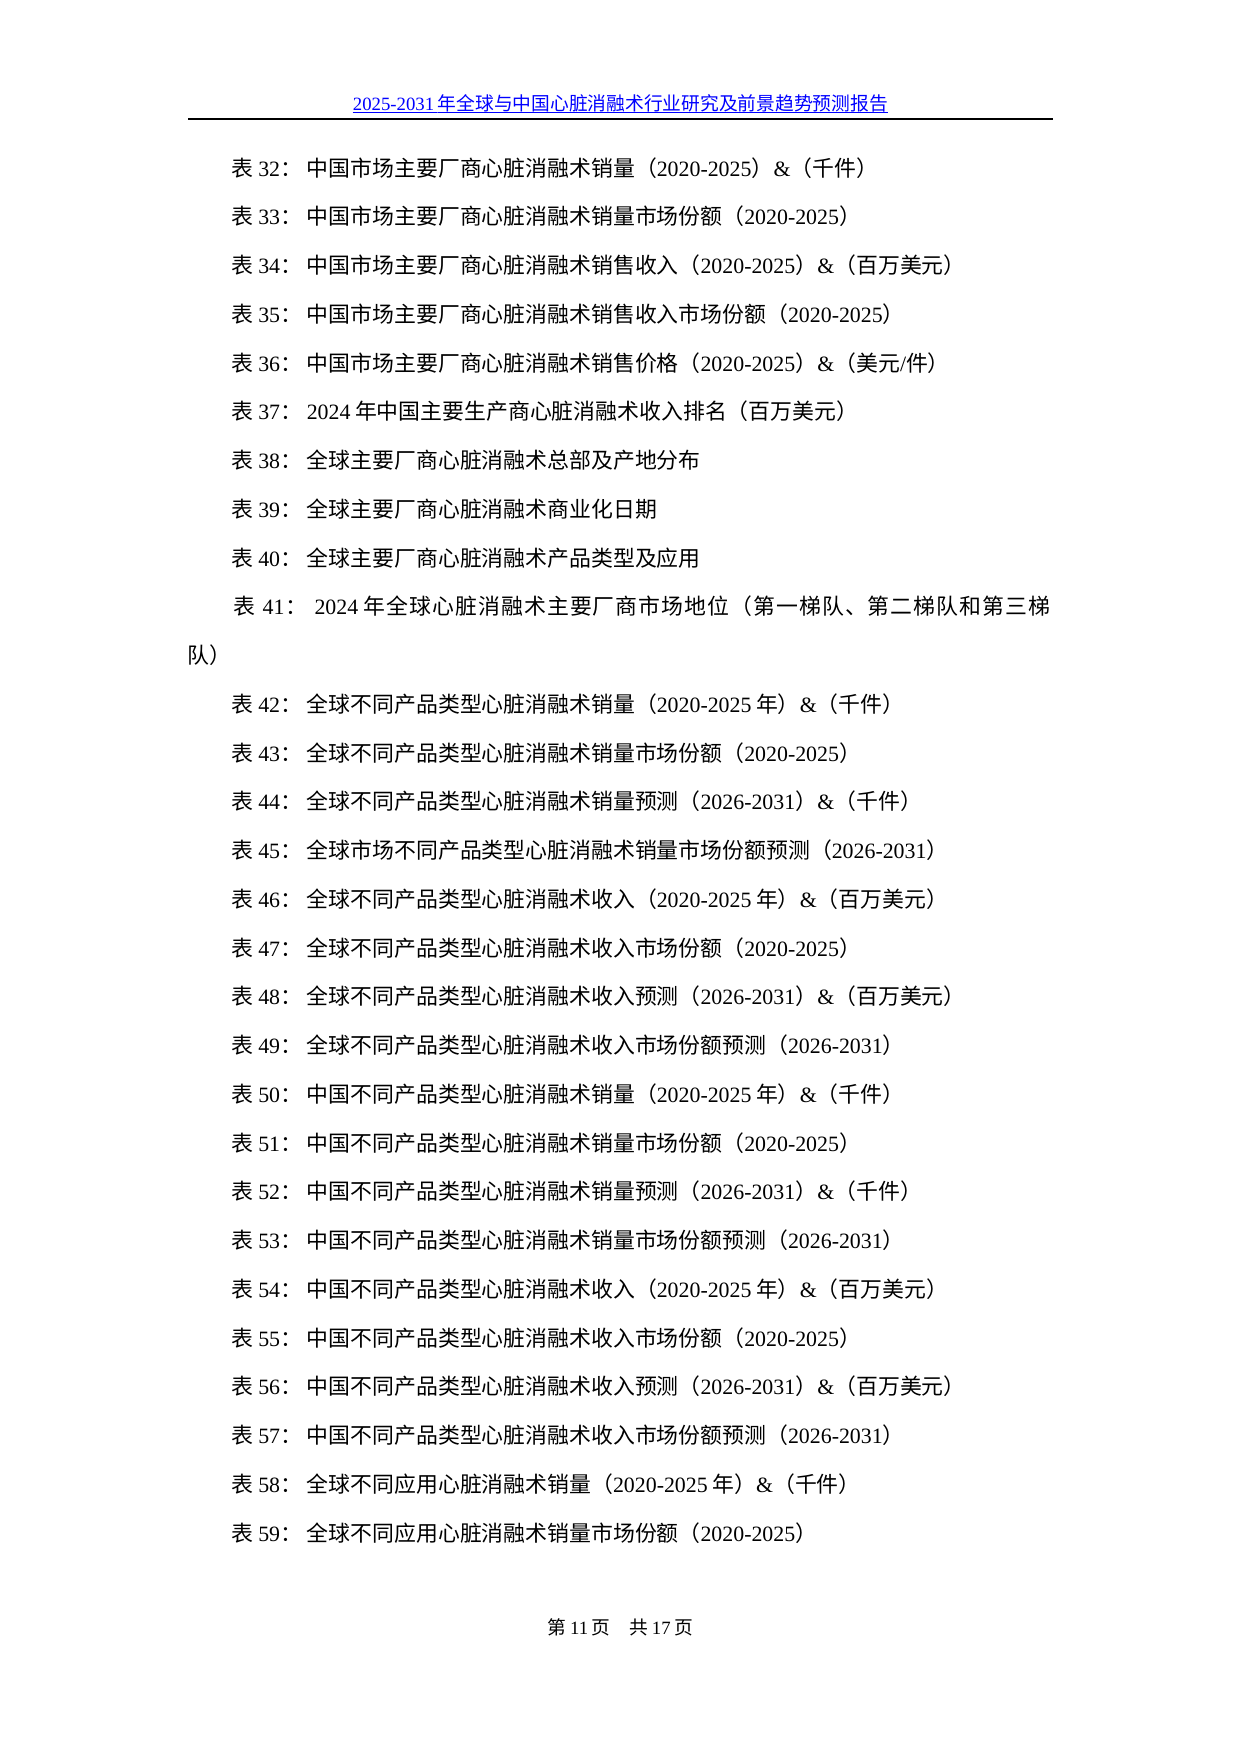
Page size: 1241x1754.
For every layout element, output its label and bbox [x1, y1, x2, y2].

text [187, 150, 1053, 1548]
